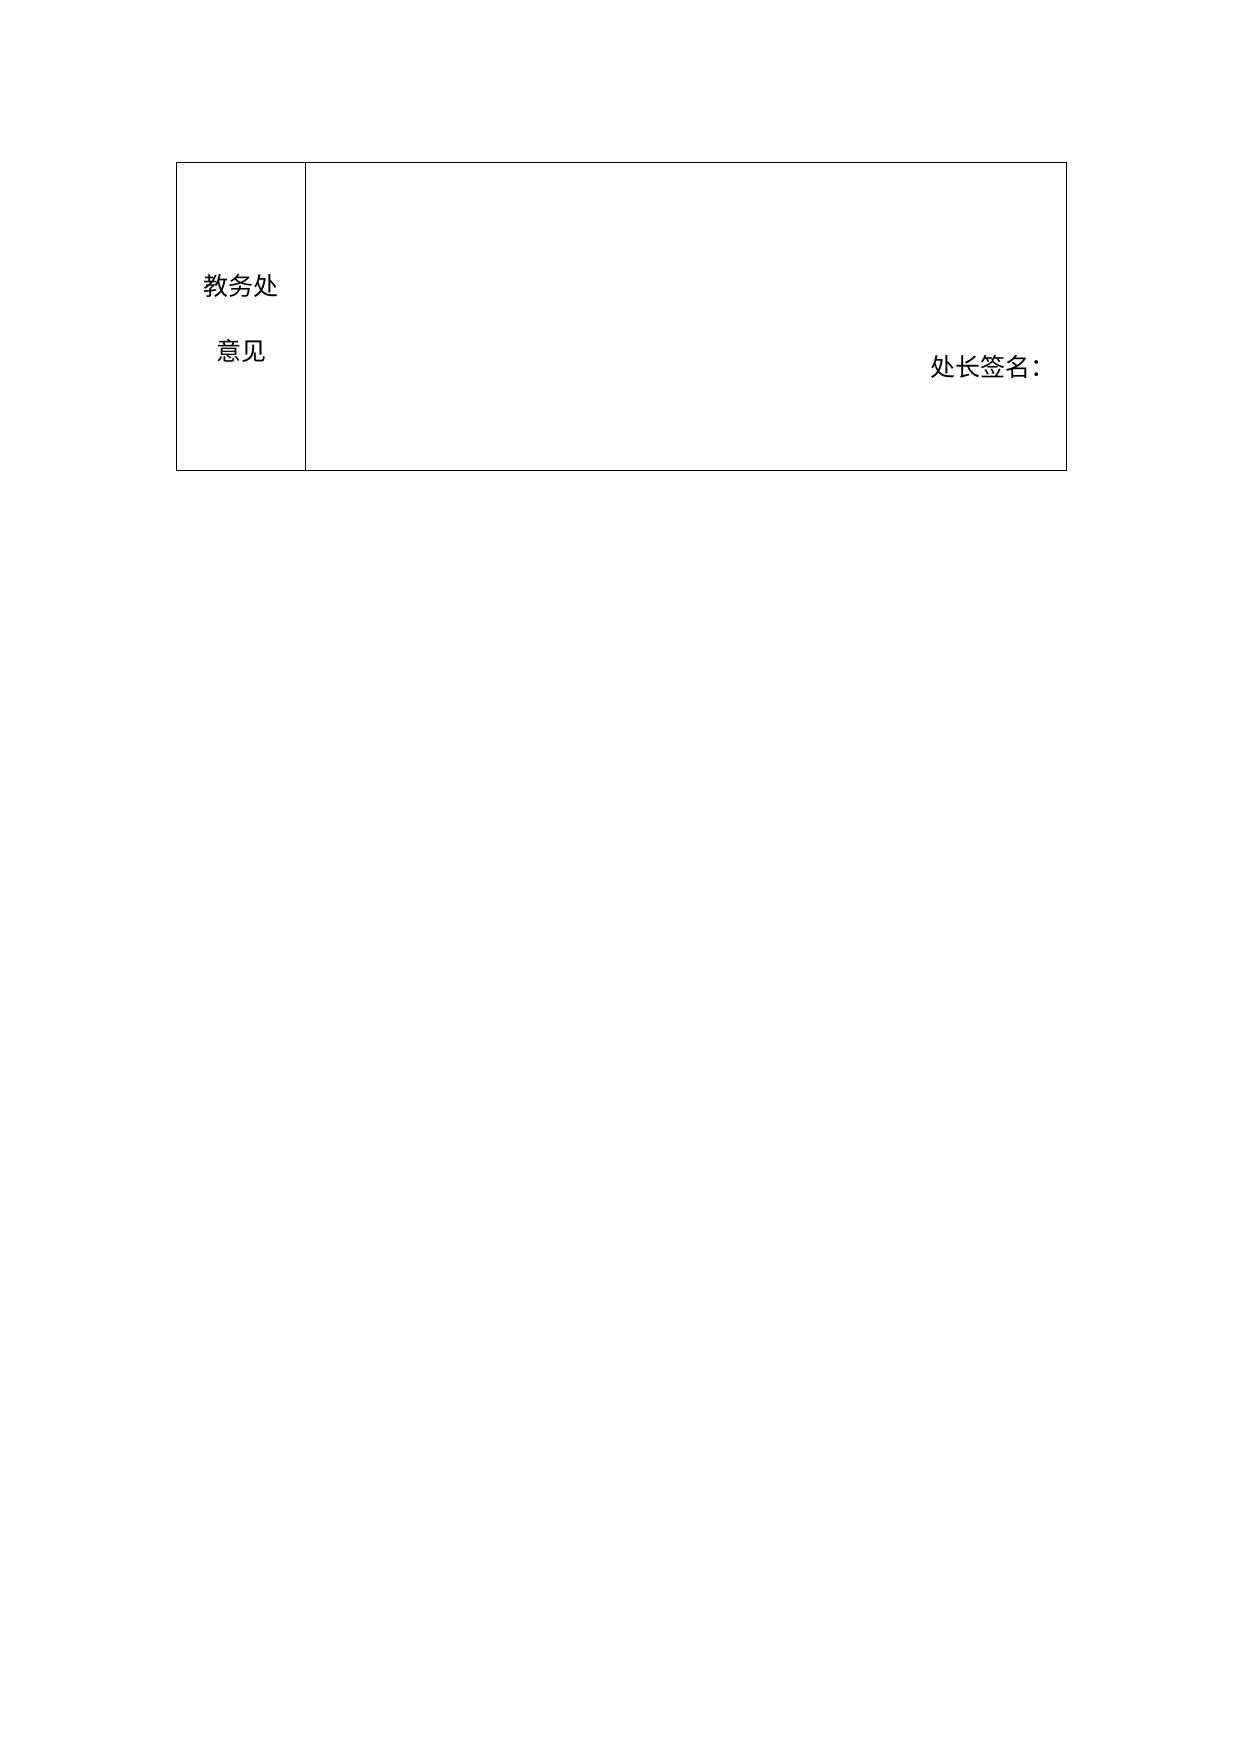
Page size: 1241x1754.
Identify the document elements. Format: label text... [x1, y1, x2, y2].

table_cell 教务处 意见 [177, 163, 305, 470]
table_cell 处长签名： [306, 163, 1066, 470]
